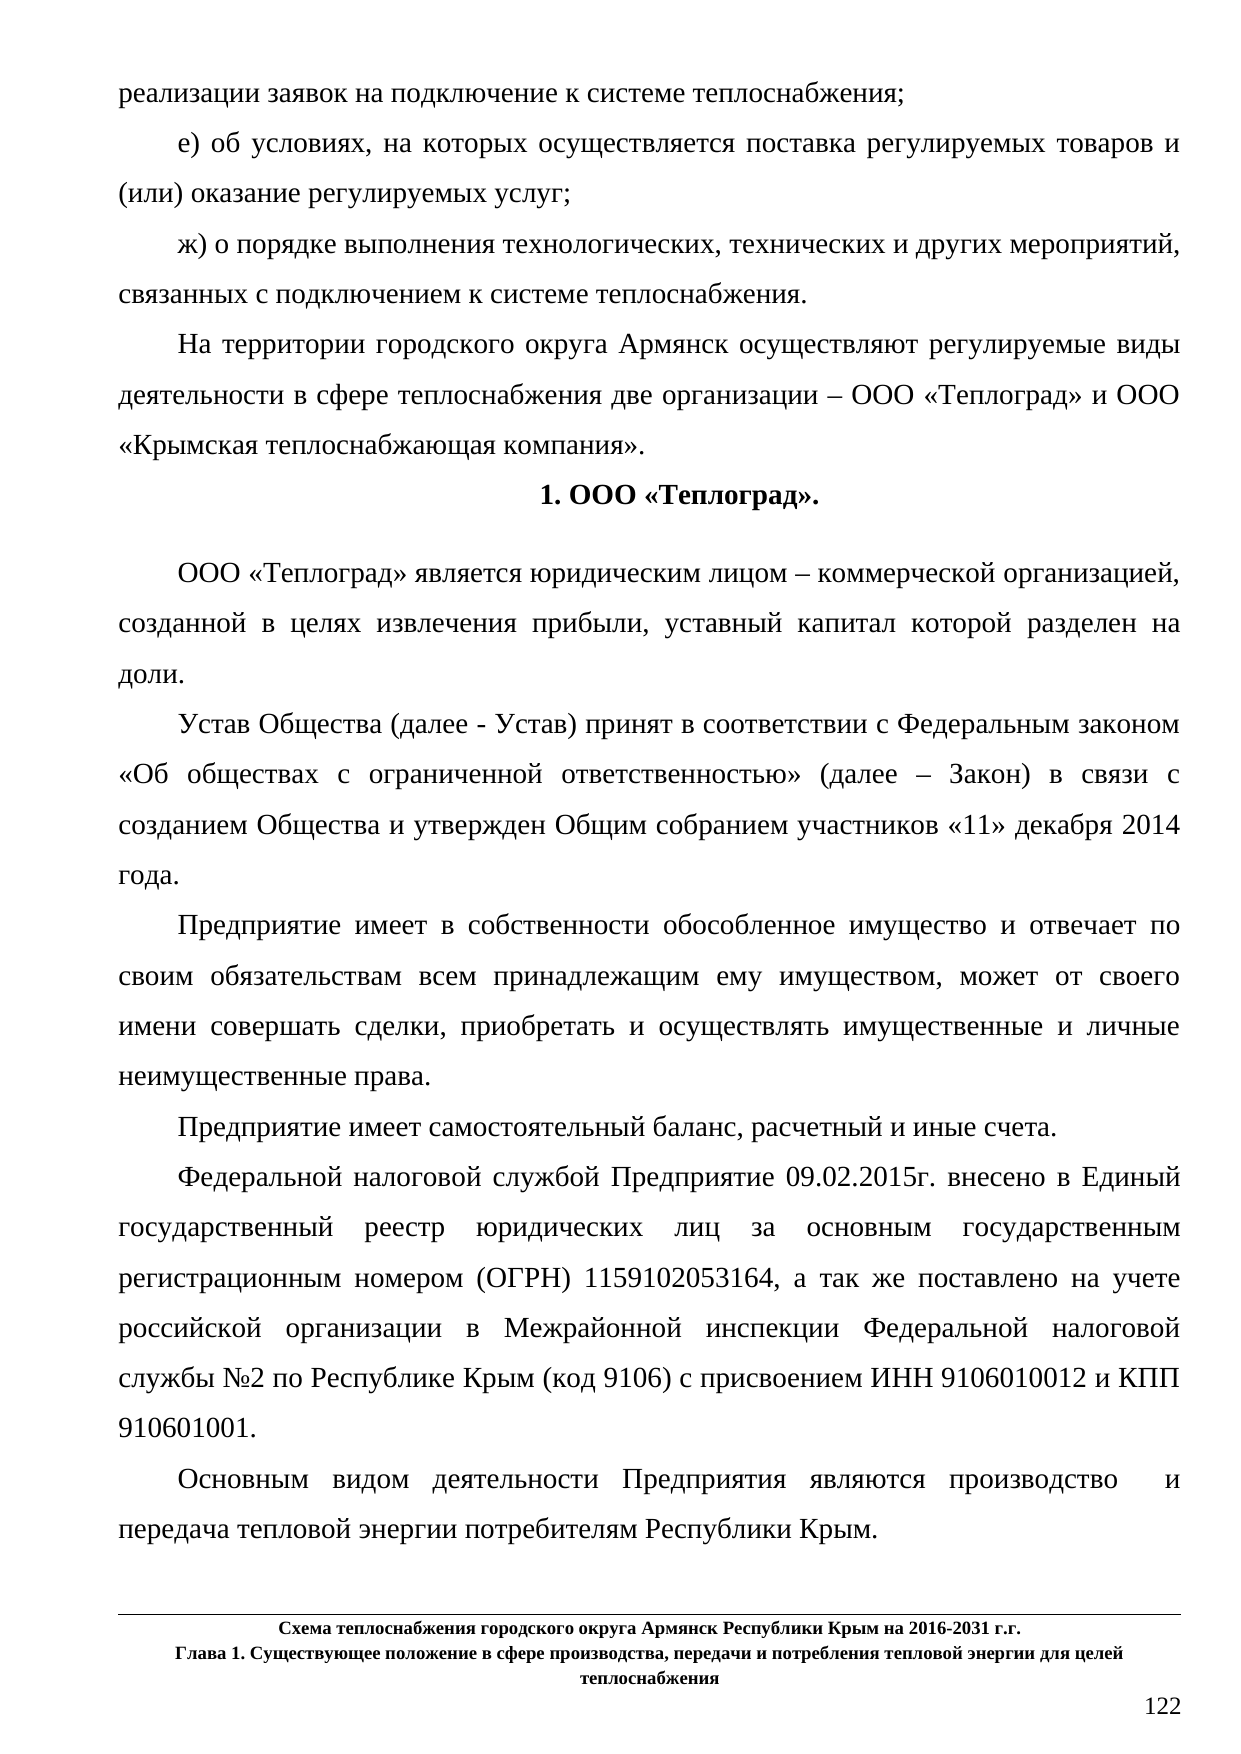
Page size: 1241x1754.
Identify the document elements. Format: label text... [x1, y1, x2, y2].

text 1. ООО «Теплоград». [118, 477, 1181, 511]
text Основным видом деятельности Предприятия являются производство и передача тепловой энергии потребителям Республики Крым. [118, 1461, 1181, 1545]
text ООО «Теплоград» является юридическим лицом – коммерческой организацией, созданной в целях извлечения прибыли, уставный капитал которой разделен на доли. [118, 555, 1181, 689]
text Федеральной налоговой службой Предприятие 09.02.2015г. внесено в Единый государственный реестр юридических лиц за основным государственным регистрационным номером (ОГРН) 1159102053164, а так же поставлено на учете российской организации в Межрайонной инспекции Федеральной налоговой службы №2 по Республике Крым (код 9106) с присвоением ИНН 9106010012 и КПП 910601001. [118, 1159, 1181, 1444]
text Предприятие имеет в собственности обособленное имущество и отвечает по своим обязательствам всем принадлежащим ему имуществом, может от своего имени совершать сделки, приобретать и осуществлять имущественные и личные неимущественные права. [118, 907, 1181, 1092]
text Устав Общества (далее - Устав) принят в соответствии с Федеральным законом «Об обществах с ограниченной ответственностью» (далее – Закон) в связи с созданием Общества и утвержден Общим собранием участников «11» декабря 2014 года. [118, 706, 1181, 891]
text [118, 75, 1181, 108]
text е) об условиях, на которых осуществляется поставка регулируемых товаров и (или) оказание регулируемых услуг; [118, 125, 1181, 209]
text На территории городского округа Армянск осуществляют регулируемые виды деятельности в сфере теплоснабжения две организации – ООО «Теплоград» и ООО «Крымская теплоснабжающая компания». [118, 326, 1181, 461]
text ж) о порядке выполнения технологических, технических и других мероприятий, связанных с подключением к системе теплоснабжения. [118, 226, 1181, 310]
text Предприятие имеет самостоятельный баланс, расчетный и иные счета. [118, 1109, 1181, 1142]
